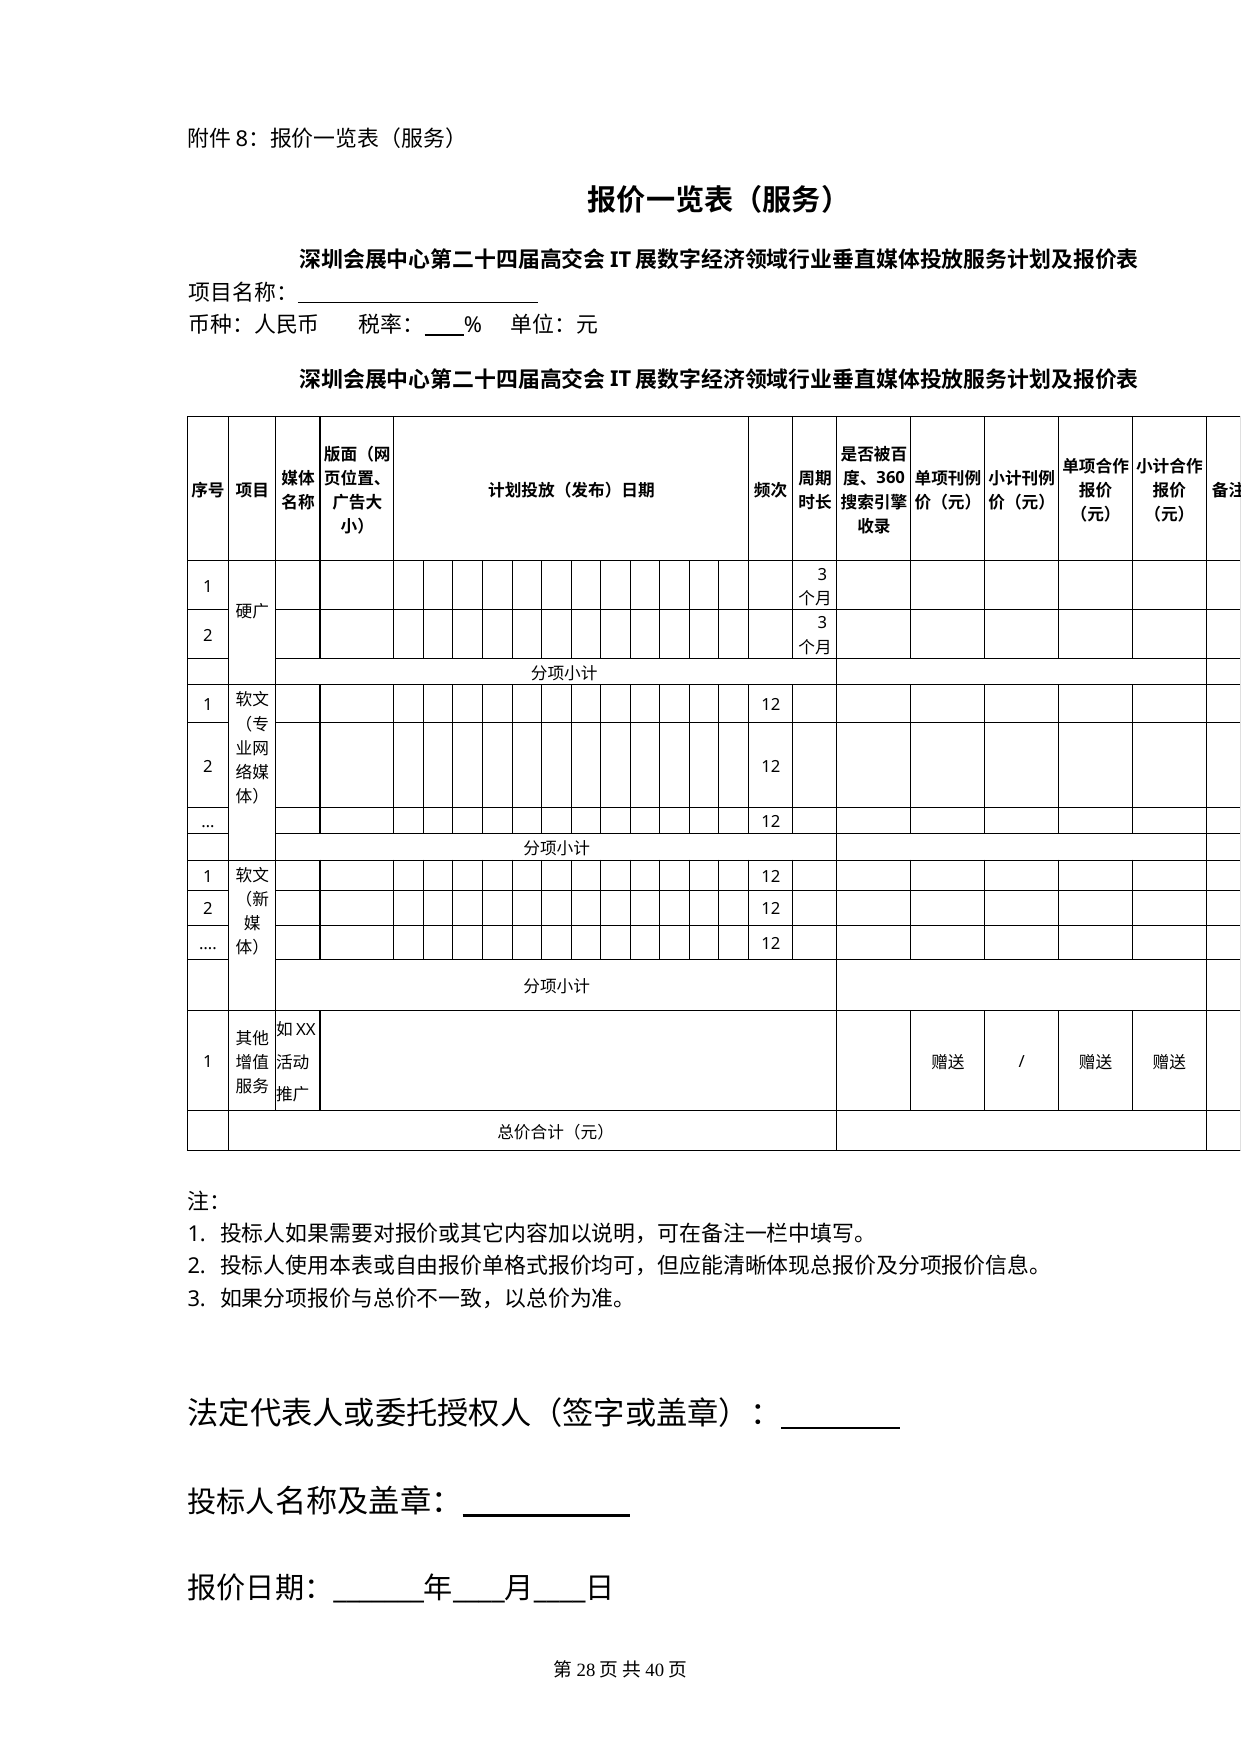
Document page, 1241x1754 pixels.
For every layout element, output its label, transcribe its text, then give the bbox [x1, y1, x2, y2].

table_cell [424, 808, 452, 833]
table_cell 12 [749, 723, 792, 807]
table_cell [542, 861, 571, 889]
table_cell 总价合计（元） [229, 1111, 836, 1150]
table_cell [1133, 610, 1206, 658]
list 投标人如果需要对报价或其它内容加以说明，可在备注一栏中填写。 [187, 1216, 1053, 1248]
table_cell [1059, 891, 1132, 924]
table_cell [542, 891, 571, 924]
table_cell [424, 723, 452, 807]
table_cell [837, 808, 910, 833]
table_cell [749, 610, 792, 658]
table_cell 1 [188, 561, 228, 609]
table_cell [572, 561, 600, 609]
table_cell [985, 808, 1058, 833]
table_cell [188, 1111, 228, 1150]
table_cell 周期时长 [793, 417, 836, 560]
table_cell [542, 723, 571, 807]
table_cell [601, 808, 630, 833]
table_cell [985, 891, 1058, 924]
table_cell [321, 723, 393, 807]
table_cell [601, 891, 630, 924]
table_cell [1207, 610, 1240, 658]
table_cell [424, 926, 452, 959]
table_cell …. [188, 926, 228, 959]
table_cell [394, 861, 423, 889]
table_cell [631, 561, 659, 609]
table_cell [572, 808, 600, 833]
table_cell [690, 926, 718, 959]
table_cell [321, 808, 393, 833]
table_cell [321, 685, 393, 722]
table_cell [453, 891, 482, 924]
table_cell [483, 808, 512, 833]
text 投标人名称及盖章： [187, 1466, 1053, 1531]
table_cell [719, 685, 748, 722]
table_cell 2 [188, 723, 228, 807]
table_cell [837, 1111, 1206, 1150]
table_cell [837, 1011, 910, 1110]
table_cell 单项合作报价（元） [1059, 417, 1132, 560]
table_cell [837, 861, 910, 889]
table_cell [690, 861, 718, 889]
table_cell [719, 926, 748, 959]
table_cell [660, 808, 689, 833]
table_cell [453, 685, 482, 722]
table_cell [276, 610, 319, 658]
table_cell [1133, 561, 1206, 609]
table_cell [542, 610, 571, 658]
table_cell [690, 891, 718, 924]
table_cell [394, 808, 423, 833]
table_cell [276, 926, 319, 959]
table_cell [631, 891, 659, 924]
table_cell [453, 926, 482, 959]
table_cell [483, 610, 512, 658]
table_cell / [985, 1011, 1058, 1110]
table_cell [483, 685, 512, 722]
table_cell [911, 891, 984, 924]
table_cell [690, 685, 718, 722]
table_cell [276, 561, 319, 609]
table_cell [1133, 685, 1206, 722]
table_cell [911, 685, 984, 722]
table_cell [631, 808, 659, 833]
table_cell 2 [188, 891, 228, 924]
table_cell [513, 561, 541, 609]
table_cell [793, 926, 836, 959]
table_cell [188, 834, 228, 859]
table_cell 频次 [749, 417, 792, 560]
table_cell [1133, 891, 1206, 924]
table_cell [1207, 723, 1240, 807]
table_cell [601, 926, 630, 959]
table_cell [542, 926, 571, 959]
text 法定代表人或委托授权人（签字或盖章）： [187, 1378, 1053, 1443]
table_cell [1059, 685, 1132, 722]
table_cell [321, 891, 393, 924]
table_cell [188, 659, 228, 684]
table_cell 如XX活动推广 [276, 1011, 319, 1110]
table_cell [229, 807, 275, 833]
table_cell [601, 861, 630, 889]
text 报价日期：_______年____月____日 [187, 1553, 1053, 1618]
table_cell [985, 861, 1058, 889]
table_header 报价一览表（服务） 深圳会展中心第二十四届高交会IT展数字经济领域行业垂直媒体投放服务计划及报价表 项目名称： 币种：人民币 税率： % 单位：元 深圳会展中心第二十四届高交会IT展数字经济领域行业垂直媒体投放服务计划及报价表 [187, 153, 1240, 416]
table_cell [837, 834, 1206, 859]
table_cell [985, 685, 1058, 722]
table_cell [321, 1011, 836, 1110]
table_cell [1207, 861, 1240, 889]
table_cell [321, 610, 393, 658]
table_cell 1 [188, 1011, 228, 1110]
table_cell [793, 861, 836, 889]
list 如果分项报价与总价不一致，以总价为准。 [187, 1281, 1053, 1313]
table_cell [276, 808, 319, 833]
table_cell [985, 723, 1058, 807]
text 附件8：报价一览表（服务） [187, 121, 1053, 153]
table_cell 3个月 [793, 610, 836, 658]
table_cell [394, 610, 423, 658]
table_cell [837, 685, 910, 722]
table_cell 分项小计 [276, 659, 836, 684]
table_cell [837, 960, 1206, 1010]
table_cell 1 [188, 685, 228, 722]
table_cell 小计刊例价（元） [985, 417, 1058, 560]
table_cell [719, 723, 748, 807]
table_cell [542, 808, 571, 833]
table_cell [1059, 808, 1132, 833]
table_cell [837, 926, 910, 959]
table_cell 赠送 [1059, 1011, 1132, 1110]
table_cell [453, 561, 482, 609]
table_cell [1133, 861, 1206, 889]
table_cell [1207, 834, 1240, 859]
table_cell 分项小计 [276, 960, 836, 1010]
table_cell 软文（专业网络媒体） [229, 685, 275, 807]
table_cell [719, 861, 748, 889]
table_cell [660, 861, 689, 889]
table_cell 其他增值服务 [229, 1011, 275, 1110]
table_cell [513, 808, 541, 833]
table_cell [911, 561, 984, 609]
table_cell [276, 723, 319, 807]
table_cell [631, 861, 659, 889]
table_cell 序号 [188, 417, 228, 560]
table_cell [631, 610, 659, 658]
table_cell [1059, 861, 1132, 889]
table_cell [424, 685, 452, 722]
table_cell [394, 561, 423, 609]
table_cell 12 [749, 891, 792, 924]
table_cell [572, 610, 600, 658]
table_cell [911, 610, 984, 658]
table_cell [542, 561, 571, 609]
table_cell [513, 926, 541, 959]
table_cell [513, 610, 541, 658]
table_cell [1059, 926, 1132, 959]
table_cell [572, 861, 600, 889]
table_cell [424, 891, 452, 924]
table_cell [394, 891, 423, 924]
table_cell [572, 685, 600, 722]
table_cell [229, 658, 275, 684]
table_cell [513, 891, 541, 924]
table_cell [631, 723, 659, 807]
table_cell [188, 960, 228, 1010]
table_cell [483, 861, 512, 889]
table_cell [1207, 891, 1240, 924]
table_cell [424, 561, 452, 609]
table_cell 12 [749, 808, 792, 833]
table_cell [1059, 723, 1132, 807]
table_cell [321, 926, 393, 959]
table_cell [911, 723, 984, 807]
table_cell [837, 561, 910, 609]
table_cell [690, 808, 718, 833]
table_cell [911, 926, 984, 959]
table_cell [483, 926, 512, 959]
text 注： [187, 1183, 1053, 1216]
table_cell [601, 610, 630, 658]
table_cell [660, 610, 689, 658]
table_cell 3个月 [793, 561, 836, 609]
table_cell [229, 833, 275, 859]
table_cell [749, 561, 792, 609]
table_cell [321, 561, 393, 609]
table_cell [837, 723, 910, 807]
table_cell [424, 610, 452, 658]
table_cell [601, 685, 630, 722]
table_cell 是否被百度、360搜索引擎收录 [837, 417, 910, 560]
table_cell [837, 610, 910, 658]
table_cell 计划投放（发布）日期 [394, 417, 748, 560]
table_cell [1133, 723, 1206, 807]
table_cell [690, 610, 718, 658]
table_cell [453, 808, 482, 833]
list 投标人使用本表或自由报价单格式报价均可，但应能清晰体现总报价及分项报价信息。 [187, 1248, 1053, 1281]
table_cell [719, 561, 748, 609]
table_cell [572, 723, 600, 807]
table_cell [911, 808, 984, 833]
table_cell [1133, 808, 1206, 833]
table_cell [690, 561, 718, 609]
table_cell 单项刊例价（元） [911, 417, 984, 560]
table_cell 分项小计 [276, 834, 836, 859]
table_cell 赠送 [1133, 1011, 1206, 1110]
table_cell [1059, 610, 1132, 658]
table_cell [1207, 960, 1240, 1010]
table_cell 赠送 [911, 1011, 984, 1110]
table_cell [719, 891, 748, 924]
table_cell [837, 891, 910, 924]
table_cell 备注 [1207, 417, 1240, 560]
table_cell [229, 959, 275, 1010]
table_cell [660, 561, 689, 609]
table_cell [1207, 808, 1240, 833]
table_cell [572, 926, 600, 959]
table_cell [719, 808, 748, 833]
table_cell 小计合作报价（元） [1133, 417, 1206, 560]
table_cell 12 [749, 926, 792, 959]
table_cell [483, 561, 512, 609]
table_cell 硬广 [229, 561, 275, 658]
table_cell 软文（新媒体） [229, 861, 275, 959]
table_cell [394, 723, 423, 807]
table_cell [631, 685, 659, 722]
table_cell [513, 861, 541, 889]
table_cell [793, 891, 836, 924]
table_cell [453, 723, 482, 807]
table_cell [276, 861, 319, 889]
table_cell [660, 723, 689, 807]
table_cell [453, 610, 482, 658]
table_cell [394, 685, 423, 722]
table_cell [1207, 561, 1240, 609]
table_cell [719, 610, 748, 658]
table_cell [631, 926, 659, 959]
table_cell [483, 891, 512, 924]
table_cell [985, 610, 1058, 658]
table_cell 版面（网页位置、广告大小） [321, 417, 393, 560]
table_cell 1 [188, 861, 228, 889]
table_cell [1207, 685, 1240, 722]
table_cell [1133, 926, 1206, 959]
table_cell [837, 659, 1206, 684]
table_cell [542, 685, 571, 722]
table_cell [276, 891, 319, 924]
table_cell [985, 561, 1058, 609]
table_cell 12 [749, 685, 792, 722]
table_cell [483, 723, 512, 807]
table_cell [911, 861, 984, 889]
table_cell [513, 723, 541, 807]
table_cell [1059, 561, 1132, 609]
table_cell [793, 723, 836, 807]
table_cell [601, 723, 630, 807]
table_cell [513, 685, 541, 722]
table_cell [276, 685, 319, 722]
table_cell [1207, 926, 1240, 959]
table_cell [321, 861, 393, 889]
table_cell [985, 926, 1058, 959]
table_cell [1207, 659, 1240, 684]
table_cell 项目 [229, 417, 275, 560]
table_cell [690, 723, 718, 807]
table_cell [1207, 1011, 1240, 1110]
table_cell [660, 926, 689, 959]
table_cell [660, 891, 689, 924]
table_cell [601, 561, 630, 609]
table_cell [793, 808, 836, 833]
table_cell 2 [188, 610, 228, 658]
table_cell [453, 861, 482, 889]
table_cell [660, 685, 689, 722]
table_cell 媒体名称 [276, 417, 319, 560]
table_cell [572, 891, 600, 924]
table_cell [424, 861, 452, 889]
table_cell [394, 926, 423, 959]
table_cell … [188, 808, 228, 833]
table_cell [1207, 1111, 1240, 1150]
table_cell 12 [749, 861, 792, 889]
table_cell [793, 685, 836, 722]
